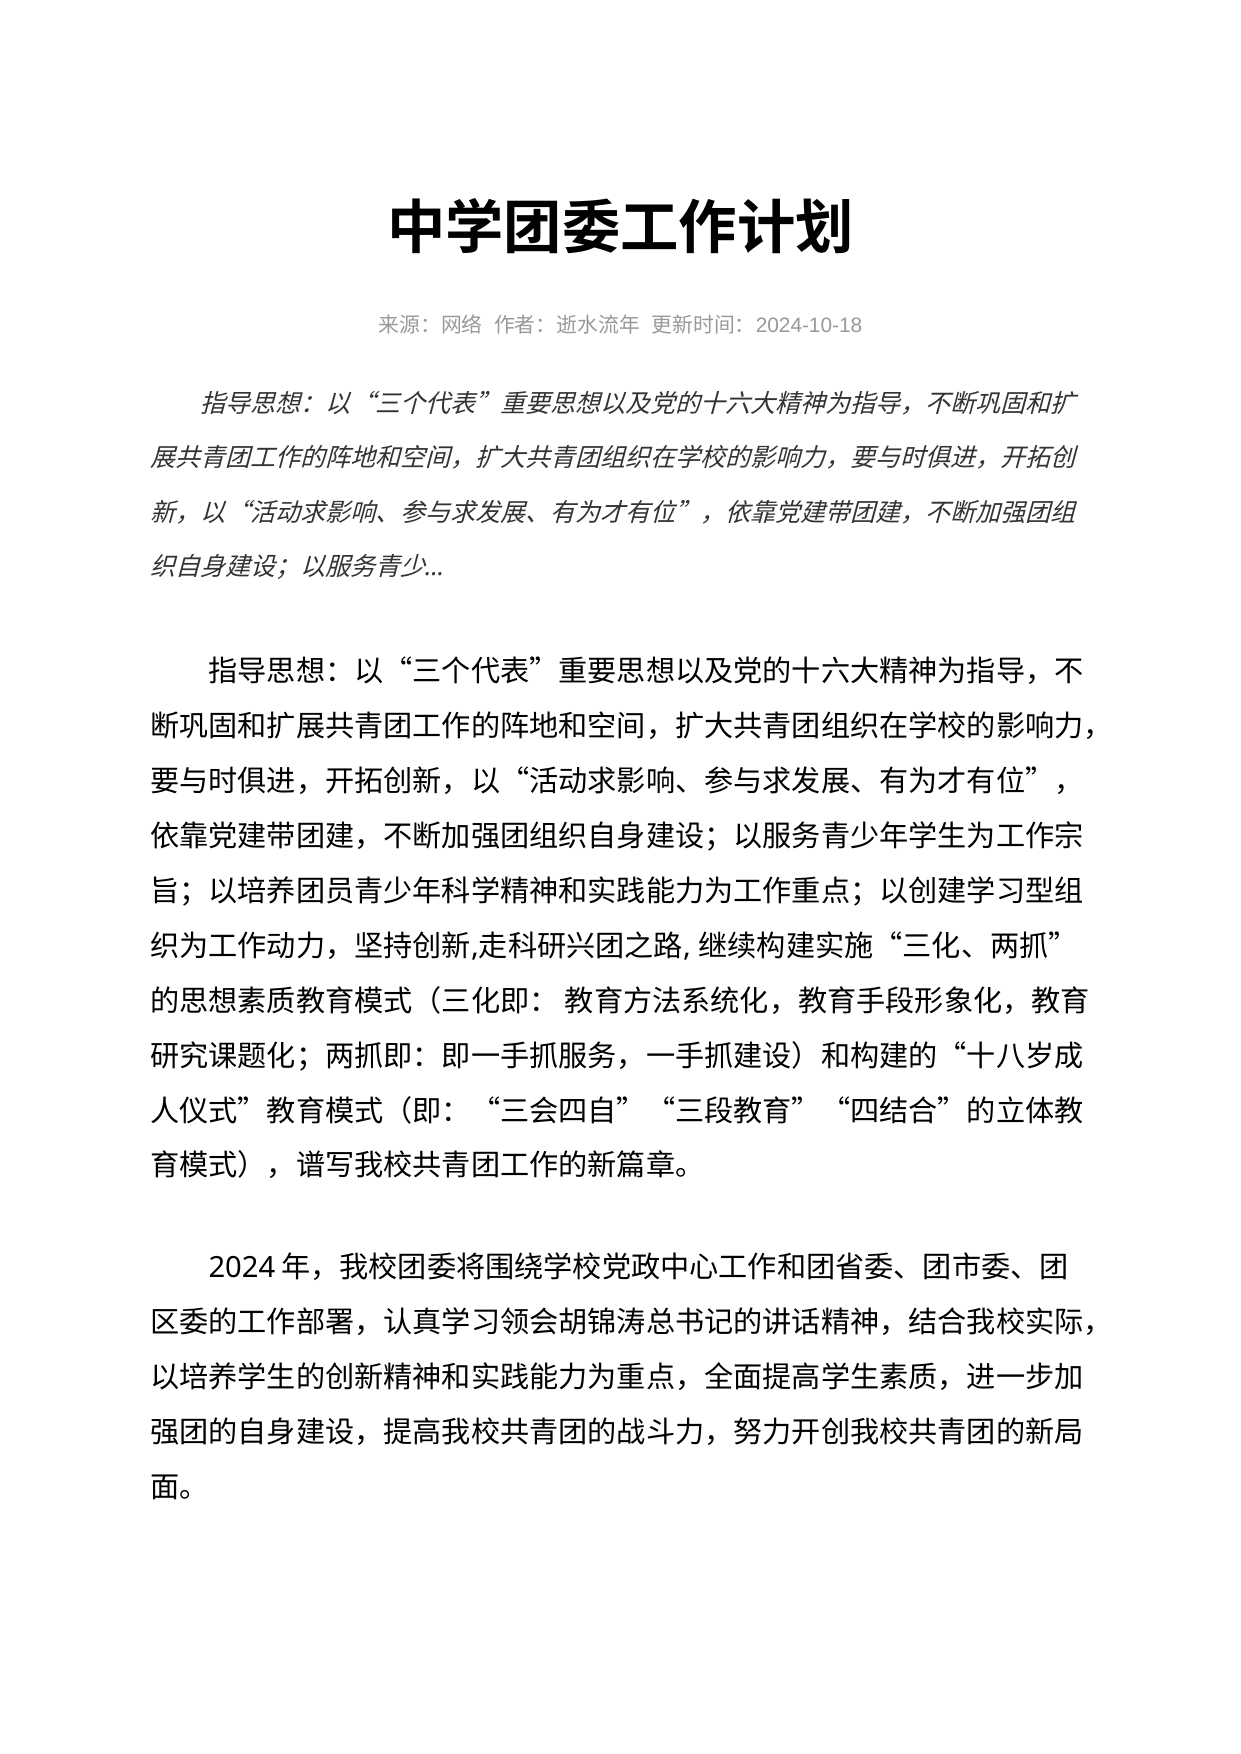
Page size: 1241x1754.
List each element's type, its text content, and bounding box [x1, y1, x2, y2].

text 指导思想：以“三个代表”重要思想以及党的十六大精神为指导，不断巩固和扩展共青团工作的阵地和空间，扩大共青团组织在学校的影响力，要与时俱进，开拓创新，以“活动求影响、参与求发展、有为才有位”，依靠党建带团建，不断加强团组织自身建设；以服务青少年学生为工作宗旨；以培养团员青少年科学精神和实践能力为工作重点；以创建学习型组织为工作动力，坚持创新,走科研兴团之路, 继续构建实施“三化、两抓”的思想素质教育模式（三化即： 教育方法系统化，教育手段形象化，教育研究课题化；两抓即：即一手抓服务，一手抓建设）和构建的“十八岁成人仪式”教育模式（即：“三会四自”“三段教育”“四结合”的立体教育模式），谱写我校共青团工作的新篇章。 [150, 648, 1090, 1184]
text 2024年，我校团委将围绕学校党政中心工作和团省委、团市委、团区委的工作部署，认真学习领会胡锦涛总书记的讲话精神，结合我校实际，以培养学生的创新精神和实践能力为重点，全面提高学生素质，进一步加强团的自身建设，提高我校共青团的战斗力，努力开创我校共青团的新局面。 [150, 1244, 1090, 1506]
subtitle 中学团委工作计划 [150, 181, 1090, 266]
text 来源：网络 作者：逝水流年 更新时间：2024-10-18 [150, 313, 1090, 337]
text 指导思想：以“三个代表”重要思想以及党的十六大精神为指导，不断巩固和扩展共青团工作的阵地和空间，扩大共青团组织在学校的影响力，要与时俱进，开拓创新，以“活动求影响、参与求发展、有为才有位”，依靠党建带团建，不断加强团组织自身建设；以服务青少... [150, 383, 1090, 583]
